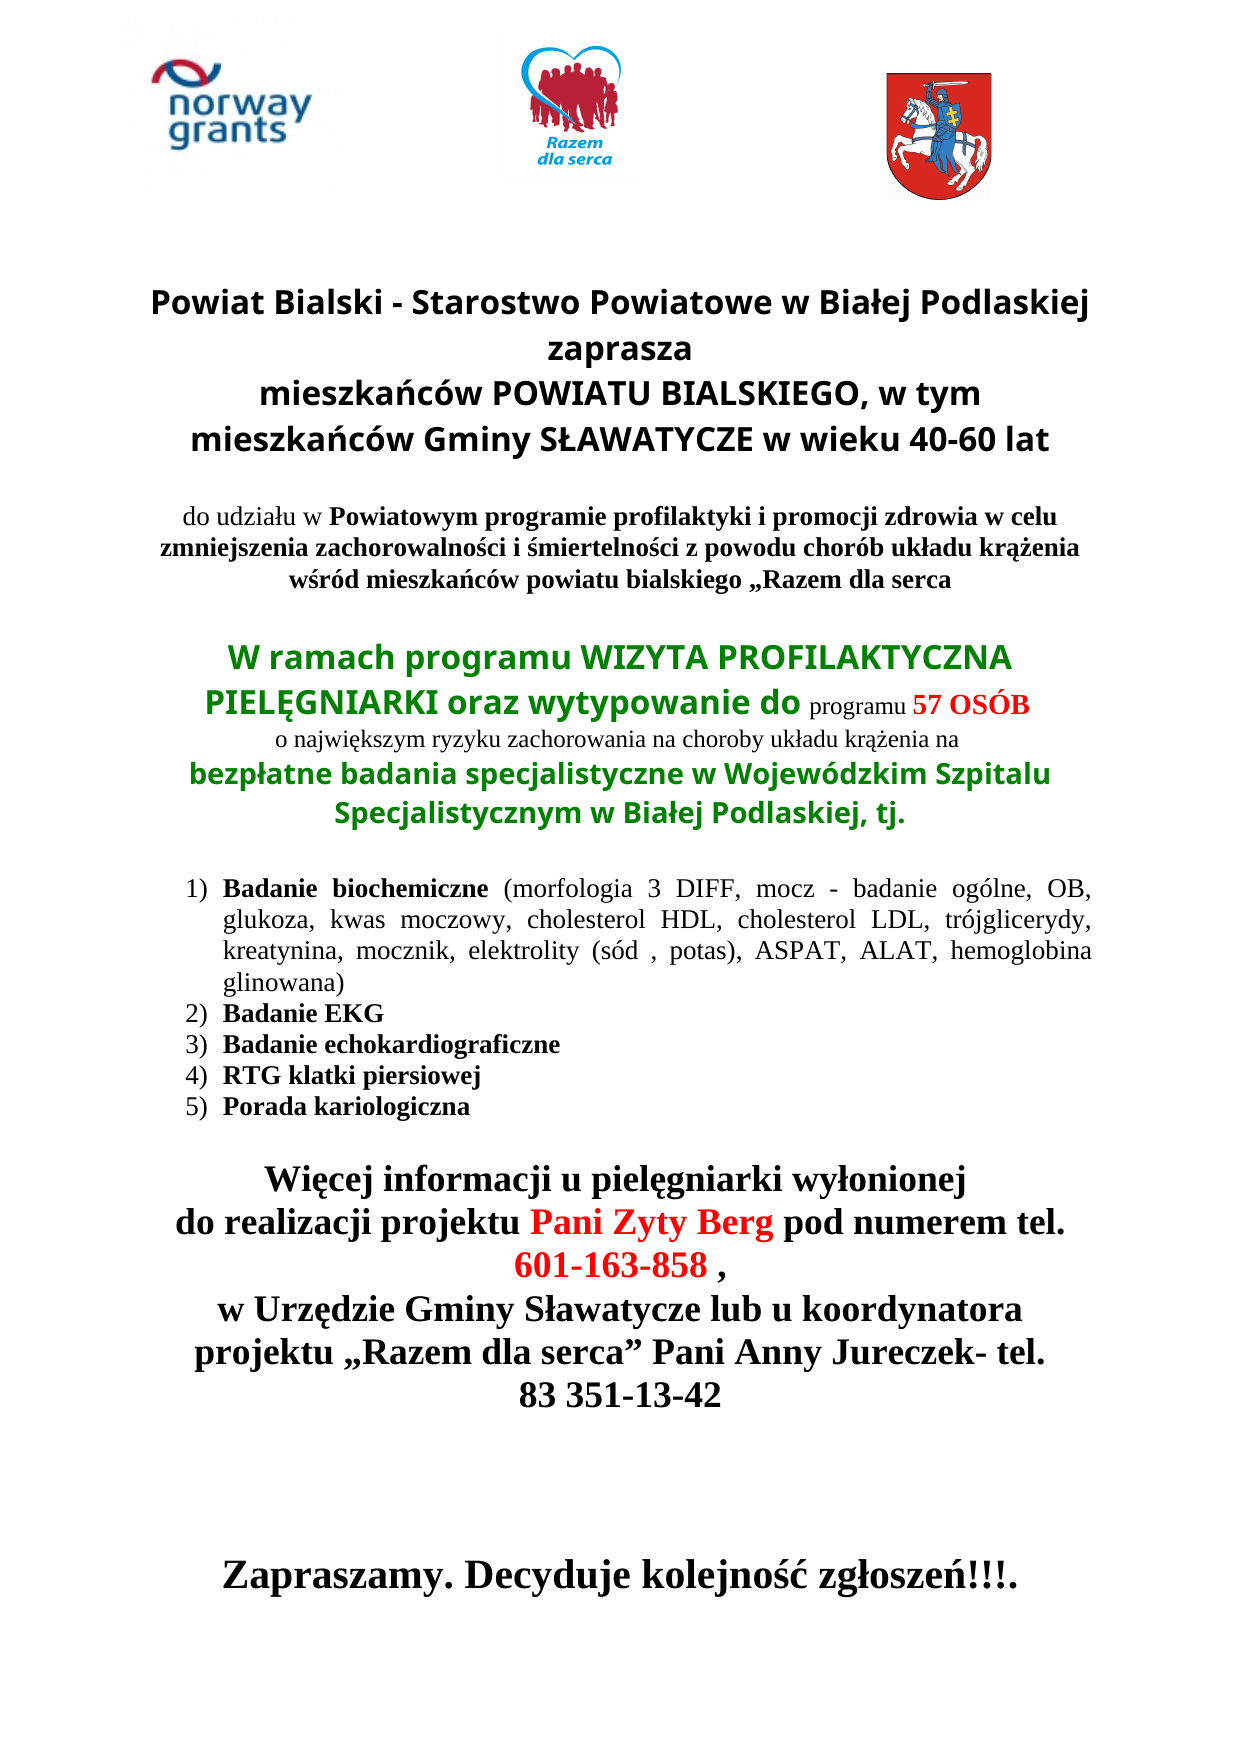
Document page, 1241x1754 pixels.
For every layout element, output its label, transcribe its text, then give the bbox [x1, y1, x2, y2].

text do udziału w Powiatowym programie profilaktyki i promocji zdrowia w celu zmniejszenia zachorowalności i śmiertelności z powodu chorób układu krążenia wśród mieszkańców powiatu bialskiego „Razem dla serca [148, 500, 1093, 594]
list RTG klatki piersiowej [185, 1059, 1093, 1090]
picture [120, 10, 344, 200]
text Powiat Bialski - Starostwo Powiatowe w Białej Podlaskiej [148, 279, 1093, 324]
text zaprasza [148, 324, 1093, 370]
list Badanie biochemiczne (morfologia 3 DIFF, mocz - badanie ogólne, OB, glukoza, kwas moczowy, cholesterol HDL, cholesterol LDL, trójglicerydy, kreatynina, mocznik, elektrolity (sód , potas), ASPAT, ALAT, hemoglobina glinowana) [185, 872, 1093, 997]
text W ramach programu WIZYTA PROFILAKTYCZNA PIELĘGNIARKI oraz wytypowanie do programu 57 OSÓB o największym ryzyku zachorowania na choroby układu krążenia na bezpłatne badania specjalistyczne w Wojewódzkim Szpitalu Specjalistycznym w Białej Podlaskiej, tj. [148, 633, 1093, 832]
text mieszkańców POWIATU BIALSKIEGO, w tym mieszkańców Gminy SŁAWATYCZE w wieku 40-60 lat [148, 370, 1093, 461]
list Porada kariologiczna [185, 1090, 1093, 1121]
picture [886, 73, 992, 200]
text Zapraszamy. Decyduje kolejność zgłoszeń!!!. [148, 1549, 1093, 1597]
list Badanie EKG [185, 997, 1093, 1028]
list Badanie echokardiograficzne [185, 1028, 1093, 1059]
text Więcej informacji u pielęgniarki wyłonionej do realizacji projektu Pani Zyty Berg pod numerem tel. 601-163-858 , [148, 1157, 1093, 1286]
text w Urzędzie Gminy Sławatycze lub u koordynatora projektu „Razem dla serca” Pani Anny Jureczek- tel. 83 351-13-42 [148, 1286, 1093, 1415]
picture [498, 28, 644, 182]
